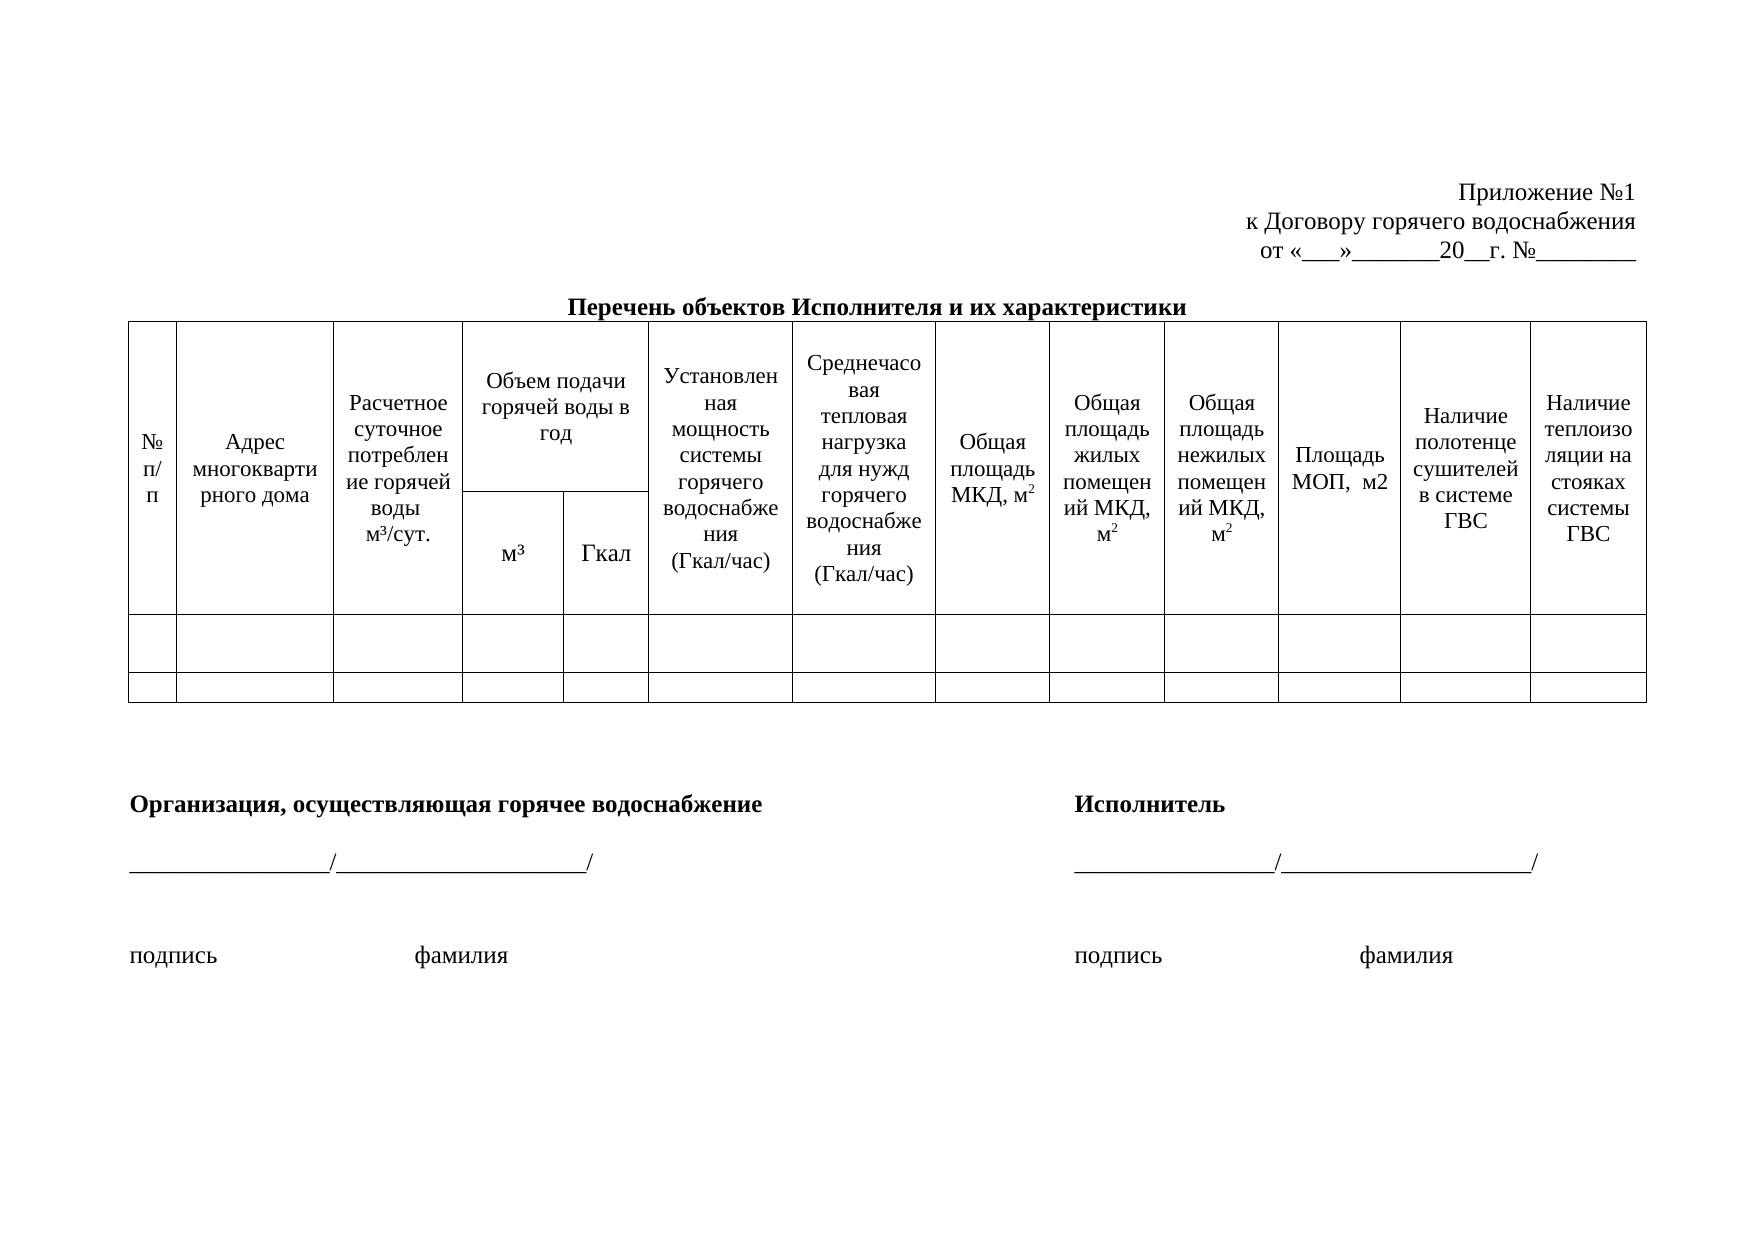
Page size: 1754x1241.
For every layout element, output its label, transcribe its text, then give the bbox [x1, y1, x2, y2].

table_cell [1165, 644, 1278, 672]
table_cell [1279, 615, 1400, 643]
table_header Общая площадь МКД, м2 [936, 322, 1049, 614]
table_cell [1531, 615, 1646, 643]
table_header Среднечасовая тепловая нагрузка для нужд горячего водоснабжения (Гкал/час) [793, 322, 935, 614]
table_cell подпись фамилия [1063, 940, 1580, 969]
table_cell [936, 615, 1049, 643]
table_cell [1401, 644, 1530, 672]
table_header Общая площадь жилых помещений МКД, м2 [1050, 322, 1164, 614]
table_cell подпись фамилия [118, 940, 1063, 969]
table_cell [564, 644, 648, 672]
table_header Объем подачи горячей воды в год [463, 322, 648, 491]
table_cell [1401, 615, 1530, 643]
table_cell [177, 615, 333, 643]
table_cell [1279, 644, 1400, 672]
text к Договору горячего водоснабжения [635, 206, 1636, 235]
table_header Расчетное суточное потребление горячей воды м³/сут. [334, 322, 462, 614]
table_cell [793, 644, 935, 672]
table_cell [463, 673, 563, 702]
table_cell [463, 644, 563, 672]
table_cell ________________/____________________/ [1063, 818, 1580, 940]
table_cell ________________/____________________/ [118, 818, 1063, 940]
table_cell [177, 644, 333, 672]
table_header Установленная мощность системы горячего водоснабжения (Гкал/час) [649, 322, 792, 614]
table_header Исполнитель [1063, 789, 1580, 818]
table_cell [1279, 673, 1400, 702]
table_cell [649, 615, 792, 643]
table_cell [564, 673, 648, 702]
table_cell [129, 673, 176, 702]
table_cell [793, 615, 935, 643]
table_cell [463, 615, 563, 643]
table_cell [1531, 673, 1646, 702]
text Приложение №1 [635, 177, 1636, 206]
table_cell [793, 673, 935, 702]
table_header Адрес многоквартирного дома [177, 322, 333, 614]
text Перечень объектов Исполнителя и их характеристики [118, 292, 1636, 321]
table_cell [1050, 615, 1164, 643]
table_cell м³ [463, 492, 563, 614]
table_cell [1050, 644, 1164, 672]
table_cell [649, 644, 792, 672]
table_cell [1165, 615, 1278, 643]
table_cell [177, 673, 333, 702]
table_cell [936, 644, 1049, 672]
table_cell [564, 615, 648, 643]
table_cell Гкал [564, 492, 648, 614]
table_cell [1050, 673, 1164, 702]
table_header Наличие полотенцесушителей в системе ГВС [1401, 322, 1530, 614]
table_cell [1401, 673, 1530, 702]
table_cell [334, 673, 462, 702]
table_cell [129, 644, 176, 672]
table_cell [649, 673, 792, 702]
table_cell [1165, 673, 1278, 702]
table_cell [1531, 644, 1646, 672]
table_header Общая площадь нежилых помещений МКД, м2 [1165, 322, 1278, 614]
text от «___»_______20__г. №________ [635, 235, 1636, 263]
table_header № п/п [129, 322, 176, 614]
table_cell [334, 615, 462, 643]
table_header Площадь МОП, м2 [1279, 322, 1400, 614]
table_header Организация, осуществляющая горячее водоснабжение [118, 789, 1063, 818]
table_header Наличие теплоизоляции на стояках системы ГВС [1531, 322, 1646, 614]
table_cell [936, 673, 1049, 702]
table_cell [129, 615, 176, 643]
table_cell [334, 644, 462, 672]
